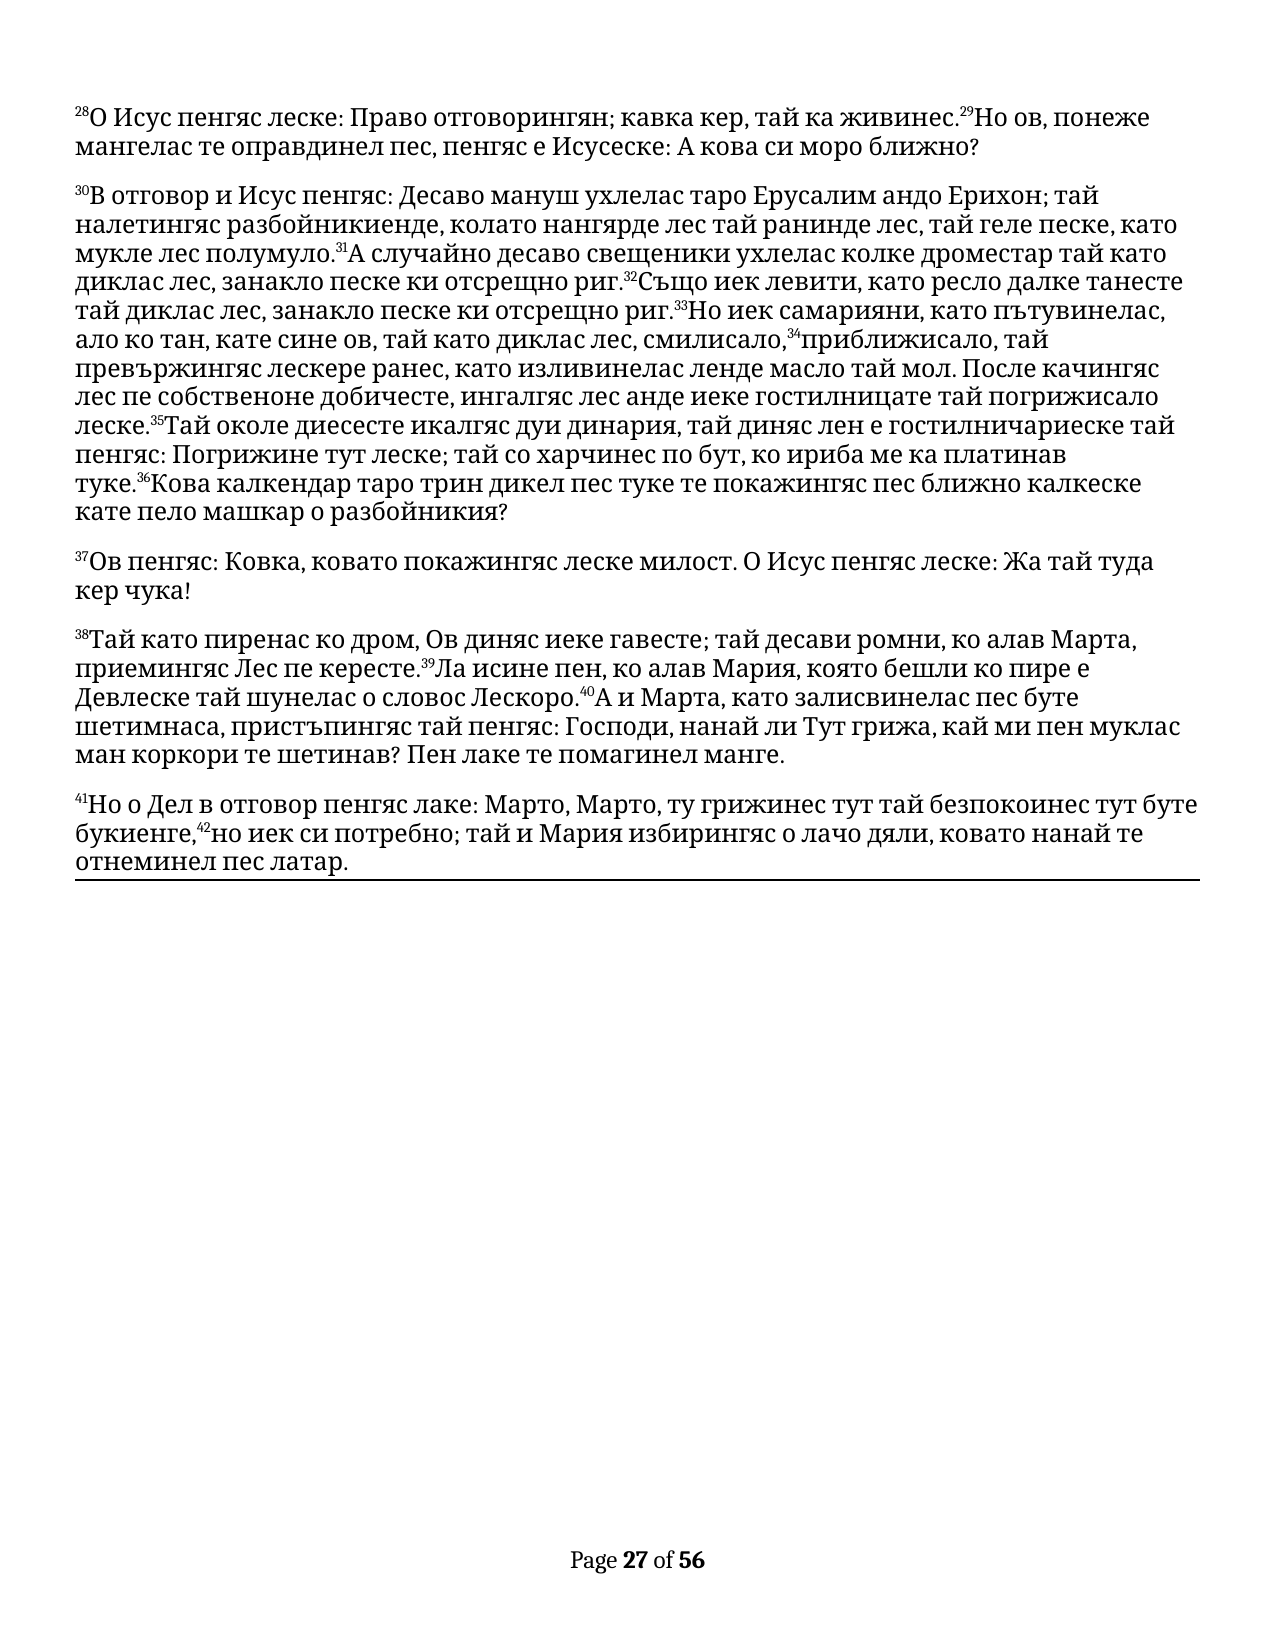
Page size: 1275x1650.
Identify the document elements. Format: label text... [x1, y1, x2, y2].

text 30В отговор и Исус пенгяс: Десаво мануш ухлелас таро Ерусалим андо Ерихон; тай налетингяс разбойникиенде, колато нангярде лес тай ранинде лес, тай геле песке, като мукле лес полумуло.31А случайно десаво свещеники ухлелас колке дроместар тай като диклас лес, занакло песке ки отсрещно риг.32Също иек левити, като ресло далке танесте тай диклас лес, занакло песке ки отсрещно риг.33Но иек самарияни, като пътувинелас, ало ко тан, кате сине ов, тай като диклас лес, смилисало,34приближисало, тай превържингяс лескере ранес, като изливинелас ленде масло тай мол. После качингяс лес пе собственоне добичесте, ингалгяс лес анде иеке гостилницате тай погрижисало леске.35Тай околе диесесте икалгяс дуи динария, тай диняс лен е гостилничариеске тай пенгяс: Погрижине тут леске; тай со харчинес по бут, ко ириба ме ка платинав туке.36Кова калкендар таро трин дикел пес туке те покажингяс пес ближно калкеске кате пело машкар о разбойникия? [75, 182, 1200, 527]
text 28О Исус пенгяс леске: Право отговорингян; кавка кер, тай ка живинес.29Но ов, понеже мангелас те оправдинел пес, пенгяс е Исусеске: А кова си моро ближно? [75, 104, 1200, 161]
text 38Тай като пиренас ко дром, Ов диняс иеке гавесте; тай десави ромни, ко алав Марта, приемингяс Лес пе кересте.39Ла исине пен, ко алав Мария, която бешли ко пире е Девлеске тай шунелас о словос Лескоро.40А и Марта, като залисвинелас пес буте шетимнаса, пристъпингяс тай пенгяс: Господи, нанай ли Тут грижа, кай ми пен муклас ман коркори те шетинав? Пен лаке те помагинел манге. [75, 626, 1200, 770]
text 41Но о Дел в отговор пенгяс лаке: Марто, Марто, ту грижинес тут тай безпокоинес тут буте букиенге,42но иек си потребно; тай и Мария избирингяс о лачо дяли, ковато нанай те отнеминел пес латар. [75, 791, 1200, 879]
text 37Ов пенгяс: Ковка, ковато покажингяс леске милост. О Исус пенгяс леске: Жа тай туда кер чука! [75, 548, 1200, 605]
